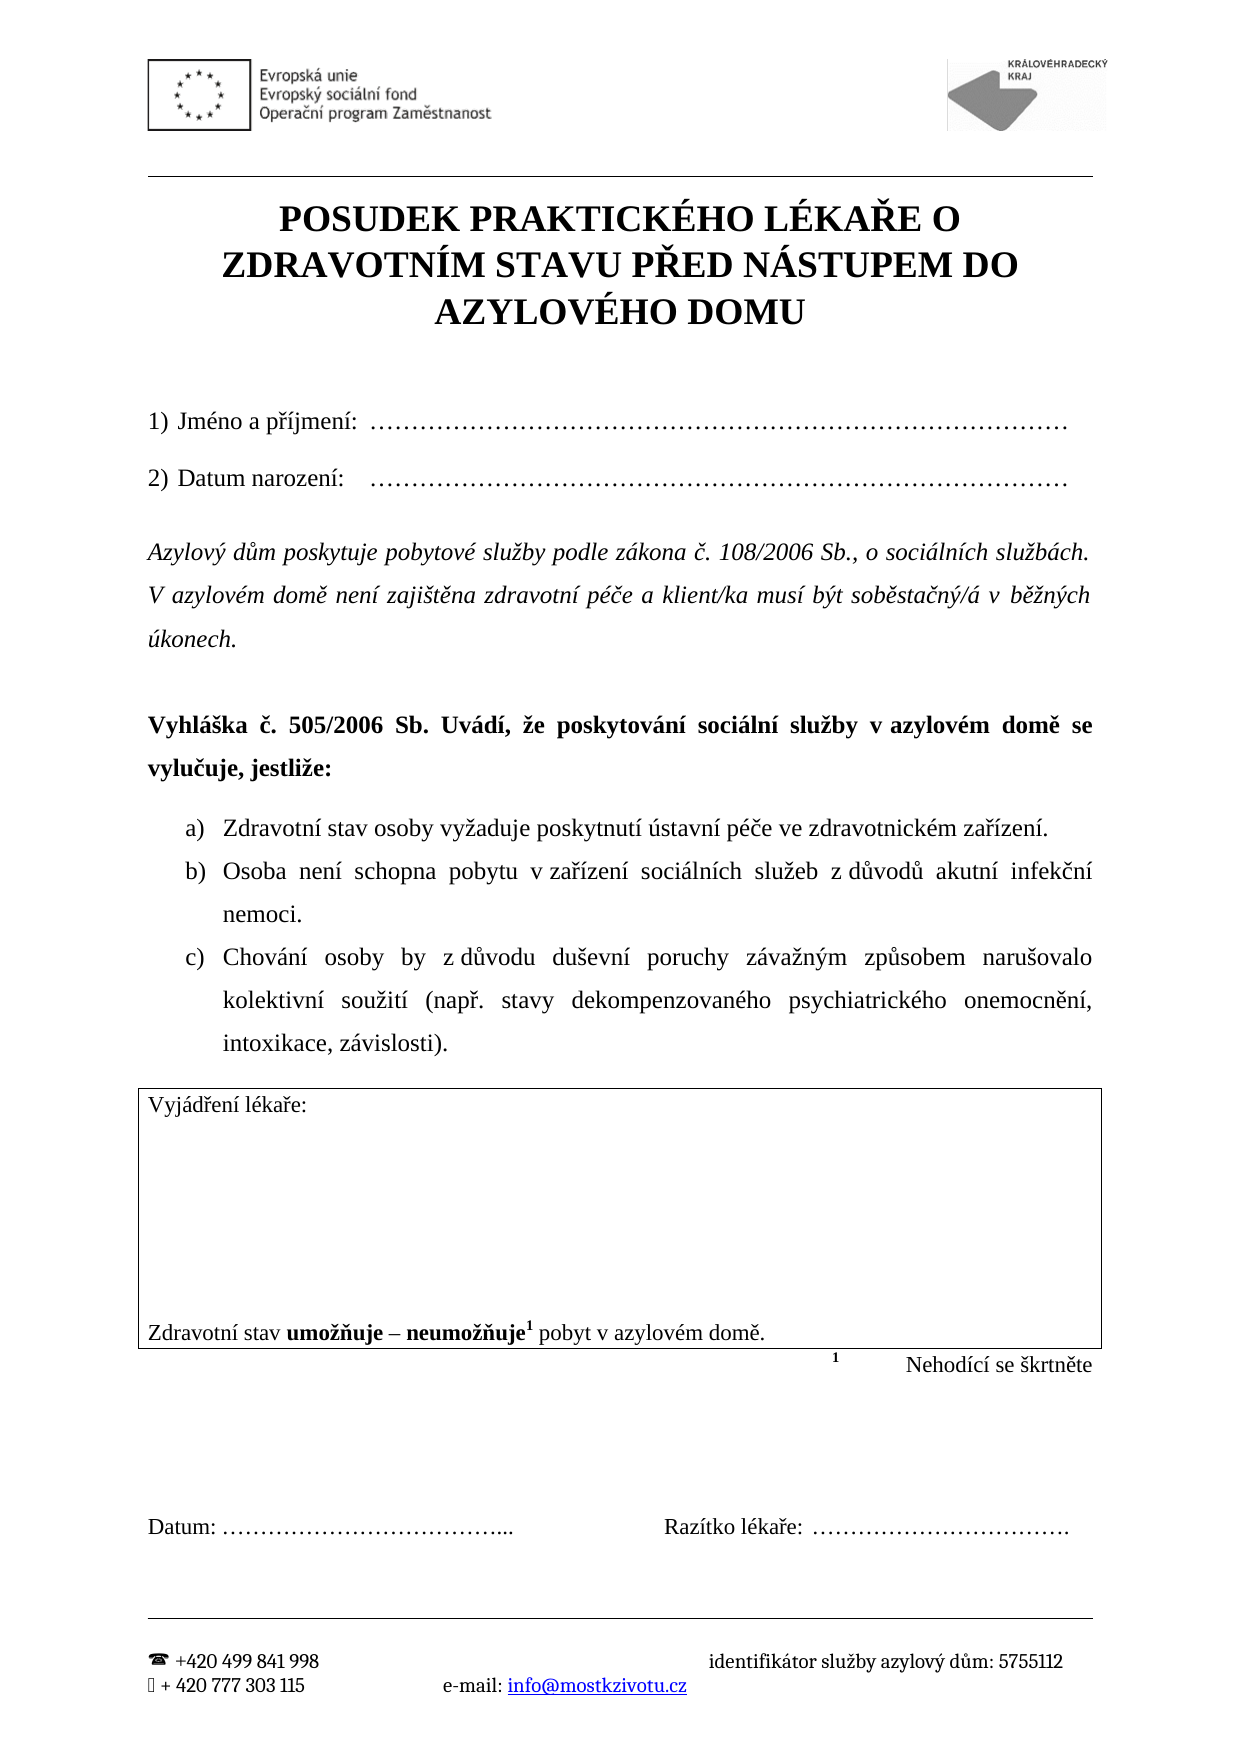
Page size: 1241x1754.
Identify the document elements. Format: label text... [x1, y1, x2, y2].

text Vyjádření lékaře: [139, 1089, 1101, 1118]
text Vyhláška č. 505/2006 Sb. Uvádí, že poskytování sociální služby v azylovém domě se vylučuje, jestliže: [148, 710, 1093, 782]
text POSUDEK PRAKTICKÉHO LÉKAŘE O ZDRAVOTNÍM STAVU PŘED NÁSTUPEM DO AZYLOVÉHO DOMU [148, 196, 1093, 332]
list Zdravotní stav osoby vyžaduje poskytnutí ústavní péče ve zdravotnickém zařízení. [185, 813, 1093, 842]
list Jméno a příjmení: ………………………………………………………………………… [148, 406, 1093, 434]
list Chování osoby by z důvodu duševní poruchy závažným způsobem narušovalo kolektivní soužití (např. stavy dekompenzovaného psychiatrického onemocnění, intoxikace, závislosti). [185, 942, 1093, 1057]
text Datum: ………………………………... Razítko lékaře: ……………………………. [148, 1513, 1093, 1539]
text Zdravotní stav umožňuje – neumožňuje1 pobyt v azylovém domě. [139, 1314, 1101, 1348]
list Osoba není schopna pobytu v zařízení sociálních služeb z důvodů akutní infekční nemoci. [185, 856, 1093, 928]
picture [147, 59, 1108, 131]
text 1 Nehodící se škrtněte [148, 1349, 1093, 1377]
list Datum narození: ………………………………………………………………………… [148, 463, 1093, 492]
text Azylový dům poskytuje pobytové služby podle zákona č. 108/2006 Sb., o sociálních službách. V azylovém domě není zajištěna zdravotní péče a klient/ka musí být soběstačný/á v běžných úkonech. [148, 537, 1093, 652]
